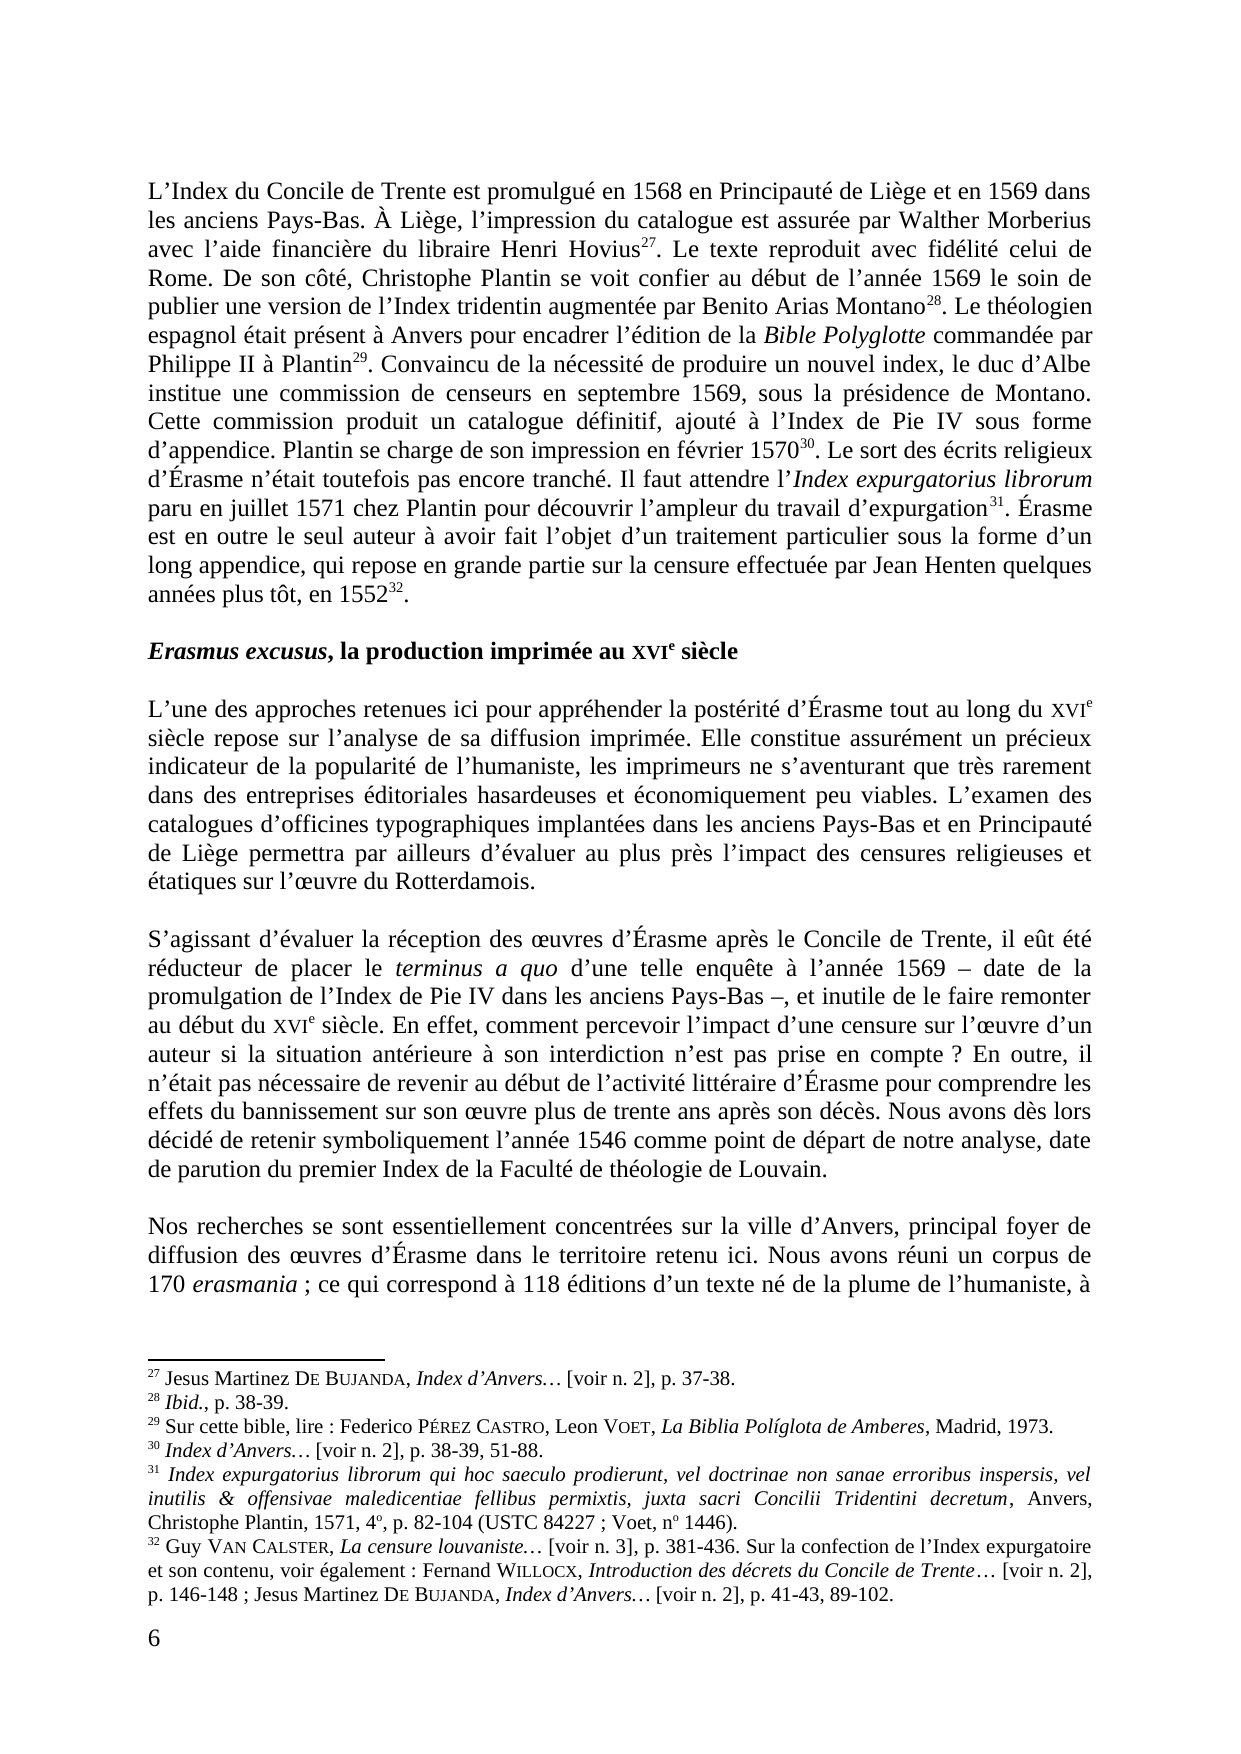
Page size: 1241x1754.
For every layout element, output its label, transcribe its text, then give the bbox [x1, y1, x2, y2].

text L’Index du Concile de Trente est promulgué en 1568 en Principauté de Liège et en 1569 dans les anciens Pays-Bas. À Liège, l’impression du catalogue est assurée par Walther Morberius avec l’aide financière du libraire Henri Hovius. Le texte reproduit avec fidélité celui de Rome. De son côté, Christophe Plantin se voit confier au début de l’année 1569 le soin de publier une version de l’Index tridentin augmentée par Benito Arias Montano. Le théologien espagnol était présent à Anvers pour encadrer l’édition de la Bible Polyglotte commandée par Philippe II à Plantin. Convaincu de la nécessité de produire un nouvel index, le duc d’Albe institue une commission de censeurs en septembre 1569, sous la présidence de Montano. Cette commission produit un catalogue définitif, ajouté à l’Index de Pie IV sous forme d’appendice. Plantin se charge de son impression en février 1570. Le sort des écrits religieux d’Érasme n’était toutefois pas encore tranché. Il faut attendre l’Index expurgatorius librorum paru en juillet 1571 chez Plantin pour découvrir l’ampleur du travail d’expurgation. Érasme est en outre le seul auteur à avoir fait l’objet d’un traitement particulier sous la forme d’un long appendice, qui repose en grande partie sur la censure effectuée par Jean Henten quelques années plus tôt, en 1552. [148, 176, 1093, 608]
text Erasmus excusus, la production imprimée au xvie siècle [148, 636, 1093, 665]
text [148, 1211, 1093, 1298]
text S’agissant d’évaluer la réception des œuvres d’Érasme après le Concile de Trente, il eût été réducteur de placer le terminus a quo d’une telle enquête à l’année 1569 – date de la promulgation de l’Index de Pie IV dans les anciens Pays-Bas –, et inutile de le faire remonter au début du xvie siècle. En effet, comment percevoir l’impact d’une censure sur l’œuvre d’un auteur si la situation antérieure à son interdiction n’est pas prise en compte ? En outre, il n’était pas nécessaire de revenir au début de l’activité littéraire d’Érasme pour comprendre les effets du bannissement sur son œuvre plus de trente ans après son décès. Nous avons dès lors décidé de retenir symboliquement l’année 1546 comme point de départ de notre analyse, date de parution du premier Index de la Faculté de théologie de Louvain. [148, 924, 1093, 1183]
text L’une des approches retenues ici pour appréhender la postérité d’Érasme tout au long du xvie siècle repose sur l’analyse de sa diffusion imprimée. Elle constitue assurément un précieux indicateur de la popularité de l’humaniste, les imprimeurs ne s’aventurant que très rarement dans des entreprises éditoriales hasardeuses et économiquement peu viables. L’examen des catalogues d’officines typographiques implantées dans les anciens Pays-Bas et en Principauté de Liège permettra par ailleurs d’évaluer au plus près l’impact des censures religieuses et étatiques sur l’œuvre du Rotterdamois. [148, 694, 1093, 895]
